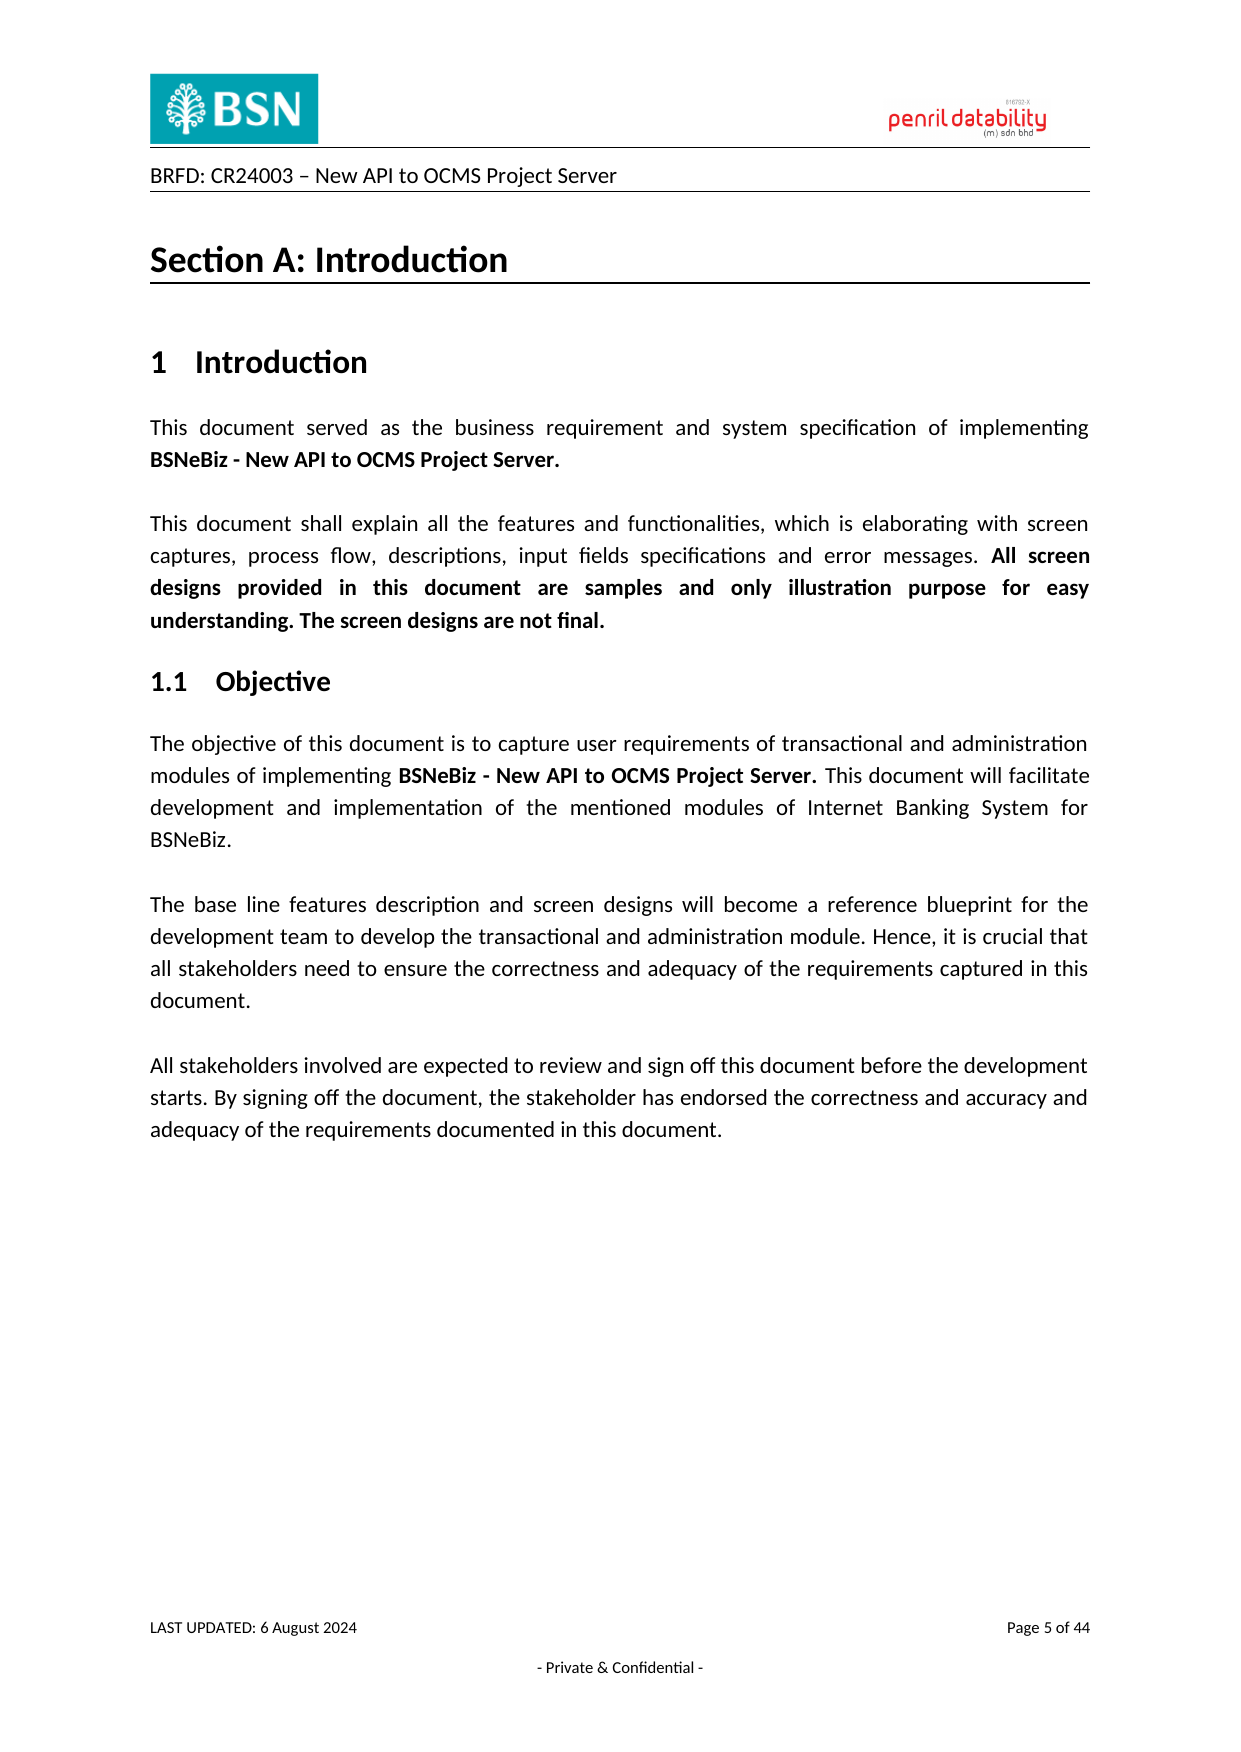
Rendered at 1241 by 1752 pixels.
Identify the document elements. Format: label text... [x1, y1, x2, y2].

subtitle Introduction [150, 341, 1090, 382]
picture [150, 73, 319, 145]
picture [883, 98, 1051, 145]
text All stakeholders involved are expected to review and sign off this document before the development starts. By signing off the document, the stakeholder has endorsed the correctness and accuracy and adequacy of the requirements documented in this document. [150, 1051, 1090, 1143]
text This document shall explain all the features and functionalities, which is elaborating with screen captures, process flow, descriptions, input fields specifications and error messages. All screen designs provided in this document are samples and only illustration purpose for easy understanding. The screen designs are not final. [150, 509, 1090, 634]
subtitle Objective [150, 663, 1090, 698]
text This document served as the business requirement and system specification of implementing BSNeBiz - New API to OCMS Project Server. [150, 413, 1090, 473]
text The objective of this document is to capture user requirements of transactional and administration modules of implementing BSNeBiz - New API to OCMS Project Server. This document will facilitate development and implementation of the mentioned modules of Internet Banking System for BSNeBiz. [150, 729, 1090, 853]
text Section A: Introduction [150, 236, 1090, 282]
text The base line features description and screen designs will become a reference blueprint for the development team to develop the transactional and administration module. Hence, it is crucial that all stakeholders need to ensure the correctness and adequacy of the requirements captured in this document. [150, 890, 1090, 1014]
